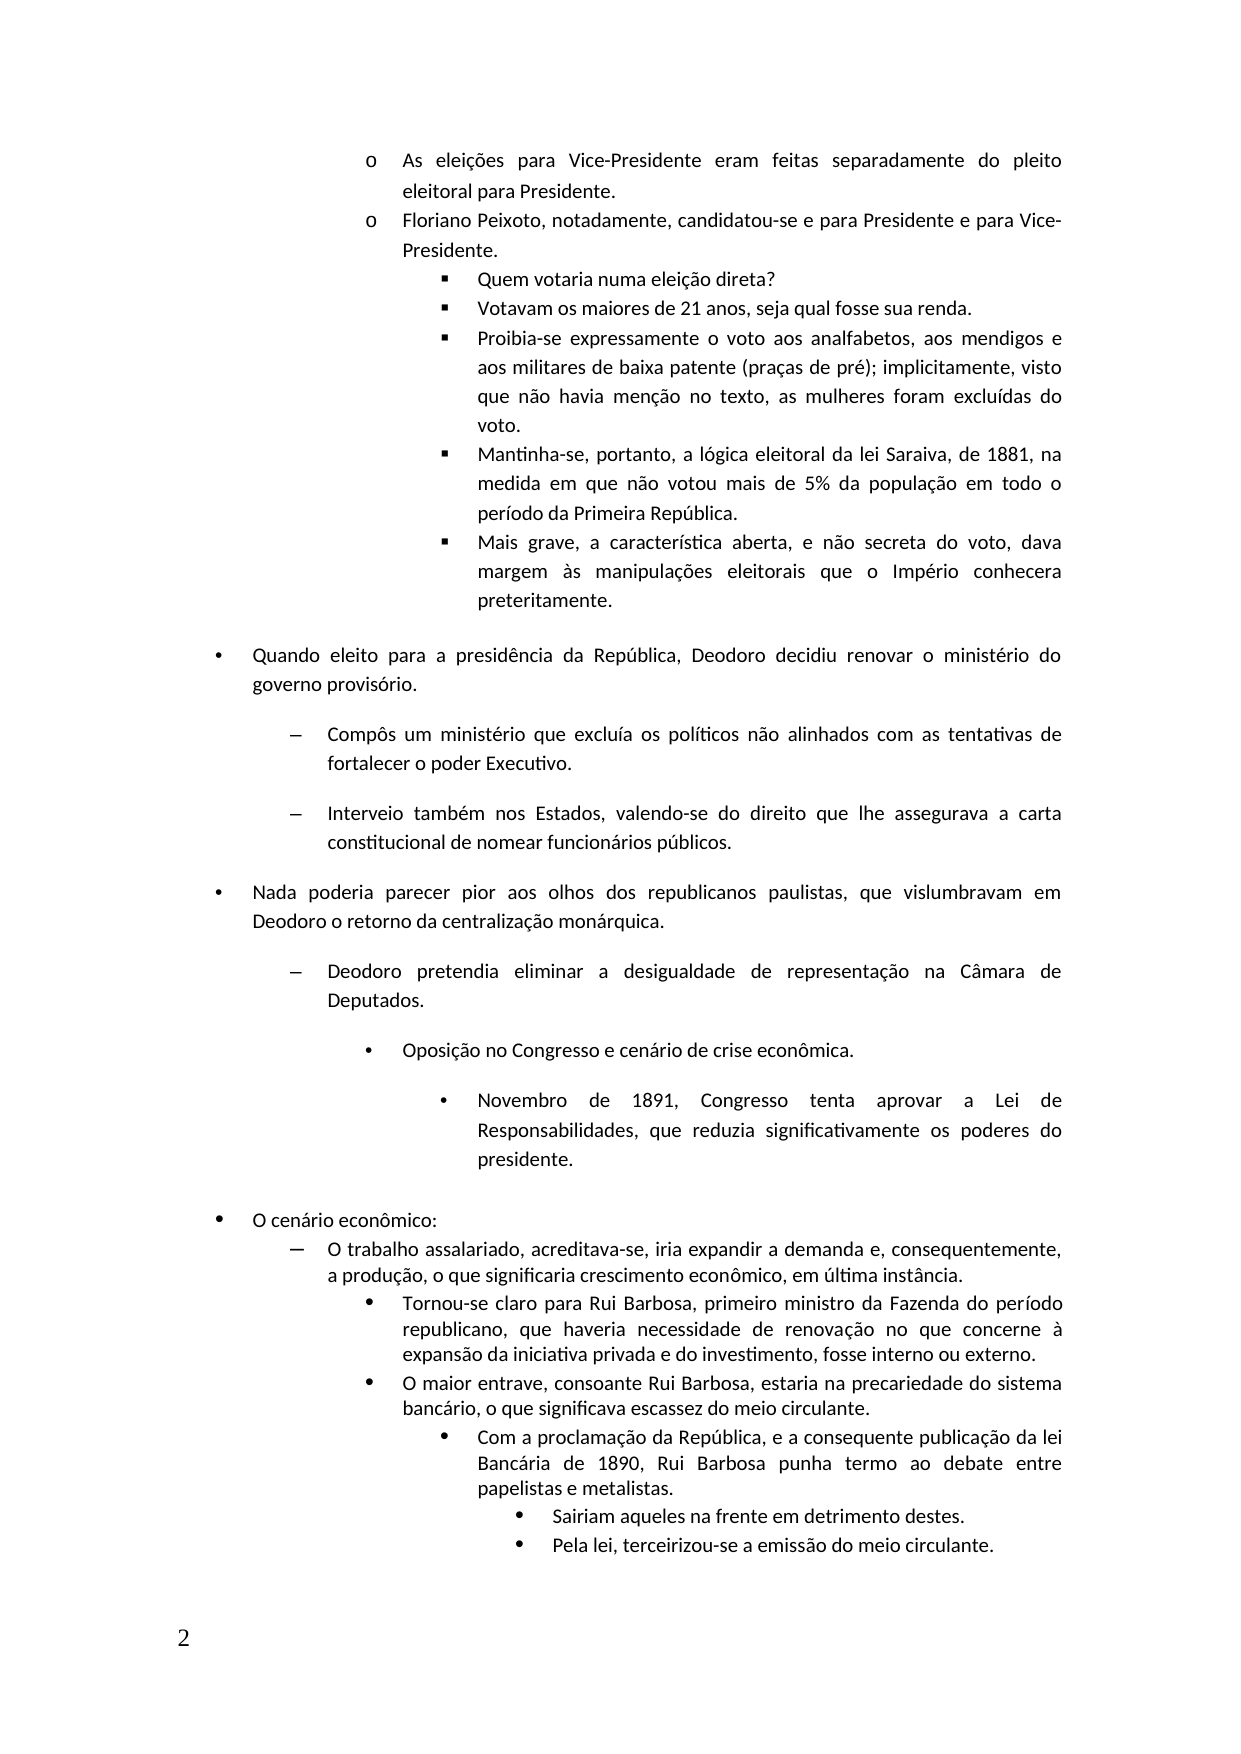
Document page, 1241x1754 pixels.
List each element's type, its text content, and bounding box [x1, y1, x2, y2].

list Votavam os maiores de 21 anos, seja qual fosse sua renda. [440, 296, 1063, 321]
list Compôs um ministério que excluía os políticos não alinhados com as tentativas de fortalecer o poder Executivo. [290, 721, 1063, 776]
list Novembro de 1891, Congresso tenta aprovar a Lei de Responsabilidades, que reduzia significativamente os poderes do presidente. [440, 1088, 1063, 1171]
list O cenário econômico: [215, 1204, 1063, 1233]
list O trabalho assalariado, acreditava-se, iria expandir a demanda e, consequentemente, a produção, o que significaria crescimento econômico, em última instância. [290, 1262, 1063, 1316]
list As eleições para Vice-Presidente eram feitas separadamente do pleito eleitoral para Presidente. [365, 148, 1063, 203]
list Oposição no Congresso e cenário de crise econômica. [365, 1038, 1063, 1063]
list Floriano Peixoto, notadamente, candidatou-se e para Presidente e para Vice-Presidente. [365, 207, 1063, 263]
list Quando eleito para a presidência da República, Deodoro decidiu renovar o ministério do governo provisório. [215, 642, 1063, 696]
list Deodoro pretendia eliminar a desigualdade de representação na Câmara de Deputados. [290, 958, 1063, 1013]
list Mais grave, a característica aberta, e não secreta do voto, dava margem às manipulações eleitorais que o Império conhecera preteritamente. [440, 529, 1063, 613]
list Tornou-se claro para Rui Barbosa, primeiro ministro da Fazenda do período republicano, que haveria necessidade de renovação no que concerne à expansão da iniciativa privada e do investimento, fosse interno ou externo. [365, 1346, 1063, 1425]
list Interveio também nos Estados, valendo-se do direito que lhe assegurava a carta constitucional de nomear funcionários públicos. [290, 800, 1063, 855]
list Proibia-se expressamente o voto aos analfabetos, aos mendigos e aos militares de baixa patente (praças de pré); implicitamente, visto que não havia menção no texto, as mulheres foram excluídas do voto. [440, 325, 1063, 438]
list Quem votaria numa eleição direta? [440, 266, 1063, 292]
list Mantinha-se, portanto, a lógica eleitoral da lei Saraiva, de 1881, na medida em que não votou mais de 5% da população em todo o período da Primeira República. [440, 441, 1063, 525]
list Nada poderia parecer pior aos olhos dos republicanos paulistas, que vislumbravam em Deodoro o retorno da centralização monárquica. [215, 879, 1063, 934]
list O maior entrave, consoante Rui Barbosa, estaria na precariedade do sistema bancário, o que significava escassez do meio circulante. [365, 1454, 1063, 1508]
